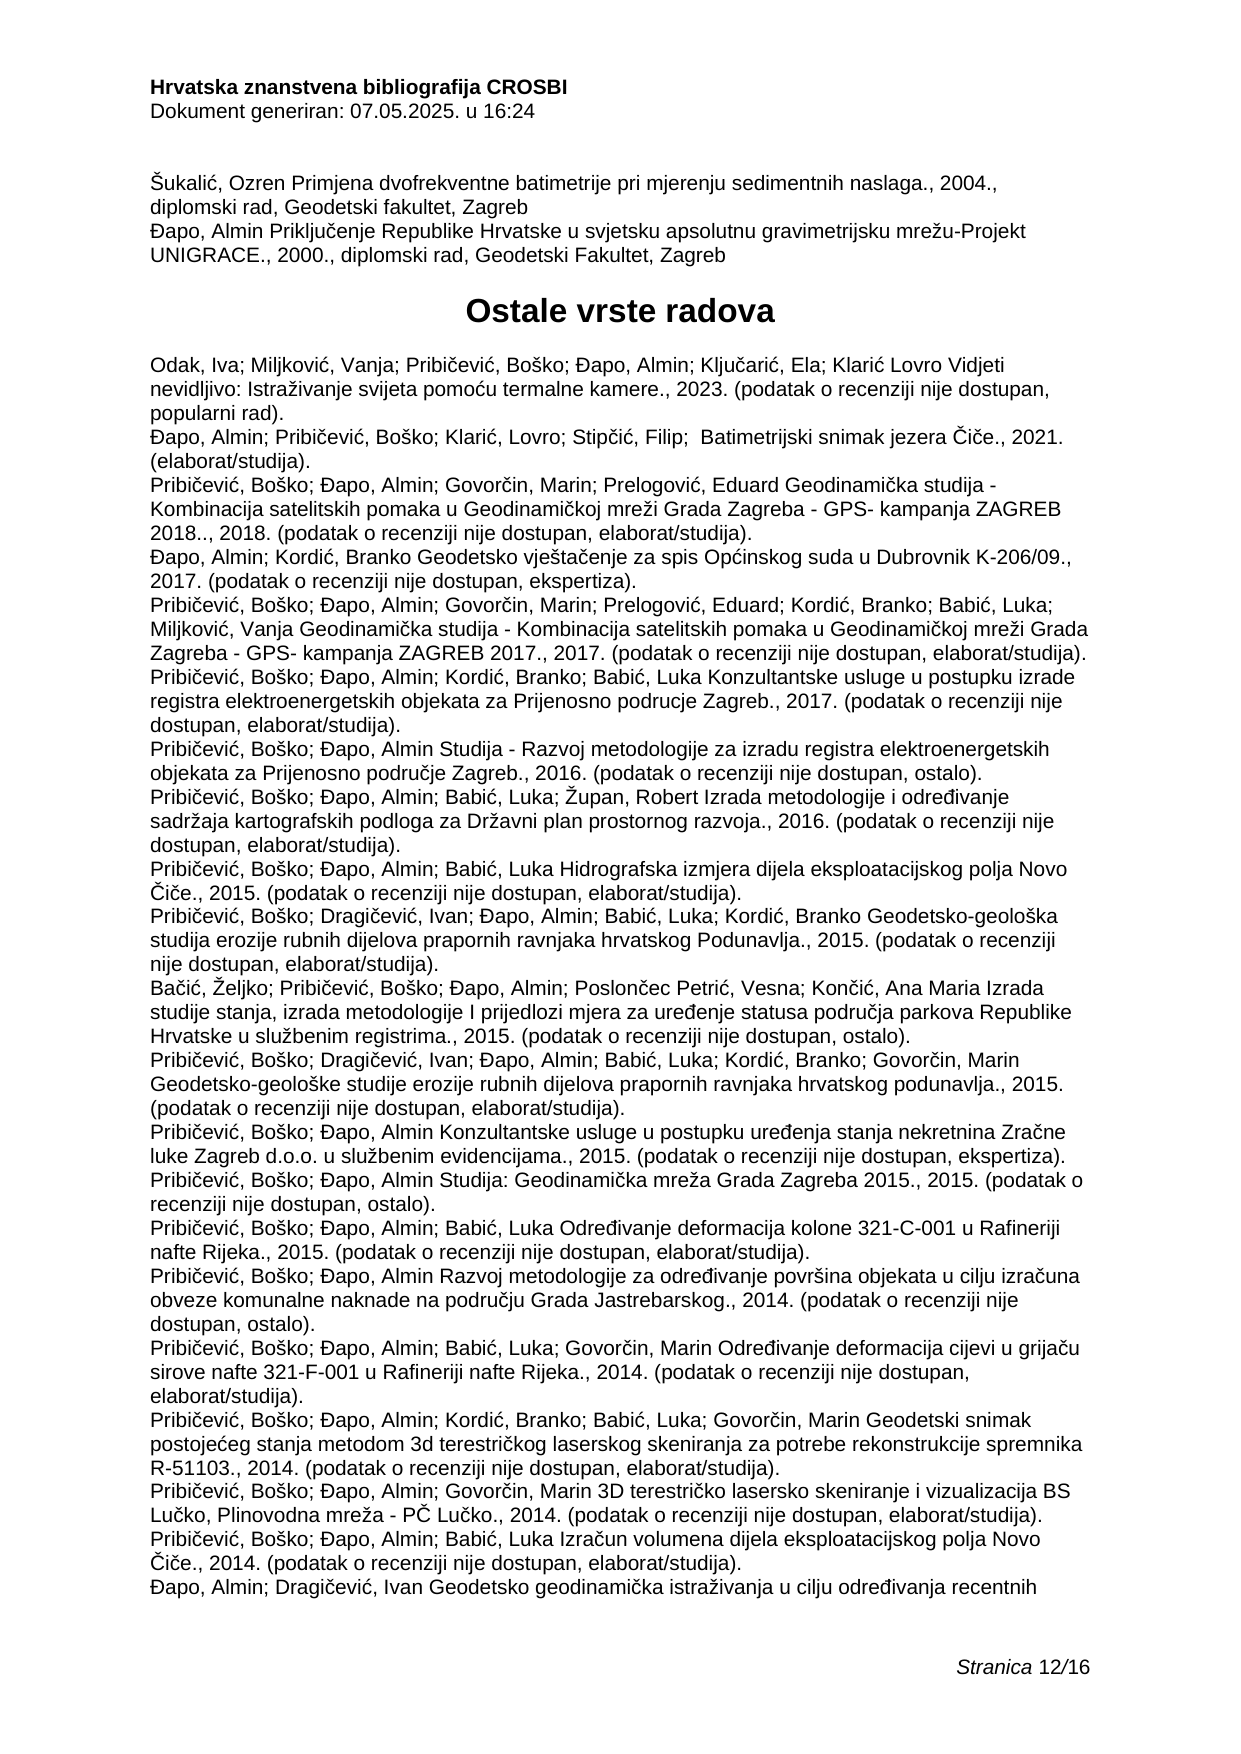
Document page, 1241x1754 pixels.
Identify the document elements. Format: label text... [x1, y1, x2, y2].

text Bačić, Željko; Pribičević, Boško; Đapo, Almin; Poslončec Petrić, Vesna; Končić, Ana Maria [150, 976, 1090, 1048]
text Pribičević, Boško; Đapo, Almin; Govorčin, Marin [150, 1479, 1090, 1527]
text Pribičević, Boško; Đapo, Almin [150, 1120, 1090, 1168]
text Pribičević, Boško; Đapo, Almin; Govorčin, Marin; Prelogović, Eduard [150, 473, 1090, 545]
text Đapo, Almin [150, 219, 1090, 267]
text Đapo, Almin; Pribičević, Boško; Klarić, Lovro; Stipčić, Filip; [150, 425, 1090, 473]
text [150, 1575, 1090, 1599]
text Pribičević, Boško; Đapo, Almin; Babić, Luka; Župan, Robert [150, 784, 1090, 856]
subtitle Ostale vrste radova [150, 291, 1090, 329]
text Pribičević, Boško; Đapo, Almin; Govorčin, Marin; Prelogović, Eduard; Kordić, Branko; Babić, Luka; Miljković, Vanja [150, 593, 1090, 665]
text Pribičević, Boško; Đapo, Almin; Babić, Luka [150, 1216, 1090, 1264]
text Pribičević, Boško; Đapo, Almin [150, 737, 1090, 784]
text Pribičević, Boško; Đapo, Almin [150, 1168, 1090, 1216]
text Đapo, Almin; Kordić, Branko [150, 545, 1090, 593]
text Pribičević, Boško; Đapo, Almin [150, 1264, 1090, 1336]
text Pribičević, Boško; Đapo, Almin; Babić, Luka [150, 1527, 1090, 1575]
text Pribičević, Boško; Đapo, Almin; Babić, Luka; Govorčin, Marin [150, 1336, 1090, 1407]
text Pribičević, Boško; Đapo, Almin; Babić, Luka [150, 856, 1090, 904]
text Pribičević, Boško; Đapo, Almin; Kordić, Branko; Babić, Luka [150, 665, 1090, 737]
text Pribičević, Boško; Dragičević, Ivan; Đapo, Almin; Babić, Luka; Kordić, Branko [150, 904, 1090, 976]
text Odak, Iva; Miljković, Vanja; Pribičević, Boško; Đapo, Almin; Ključarić, Ela; Klarić Lovro [150, 353, 1090, 425]
text Pribičević, Boško; Đapo, Almin; Kordić, Branko; Babić, Luka; Govorčin, Marin [150, 1407, 1090, 1479]
text Šukalić, Ozren [150, 171, 1090, 219]
text Pribičević, Boško; Dragičević, Ivan; Đapo, Almin; Babić, Luka; Kordić, Branko; Govorčin, Marin [150, 1048, 1090, 1120]
